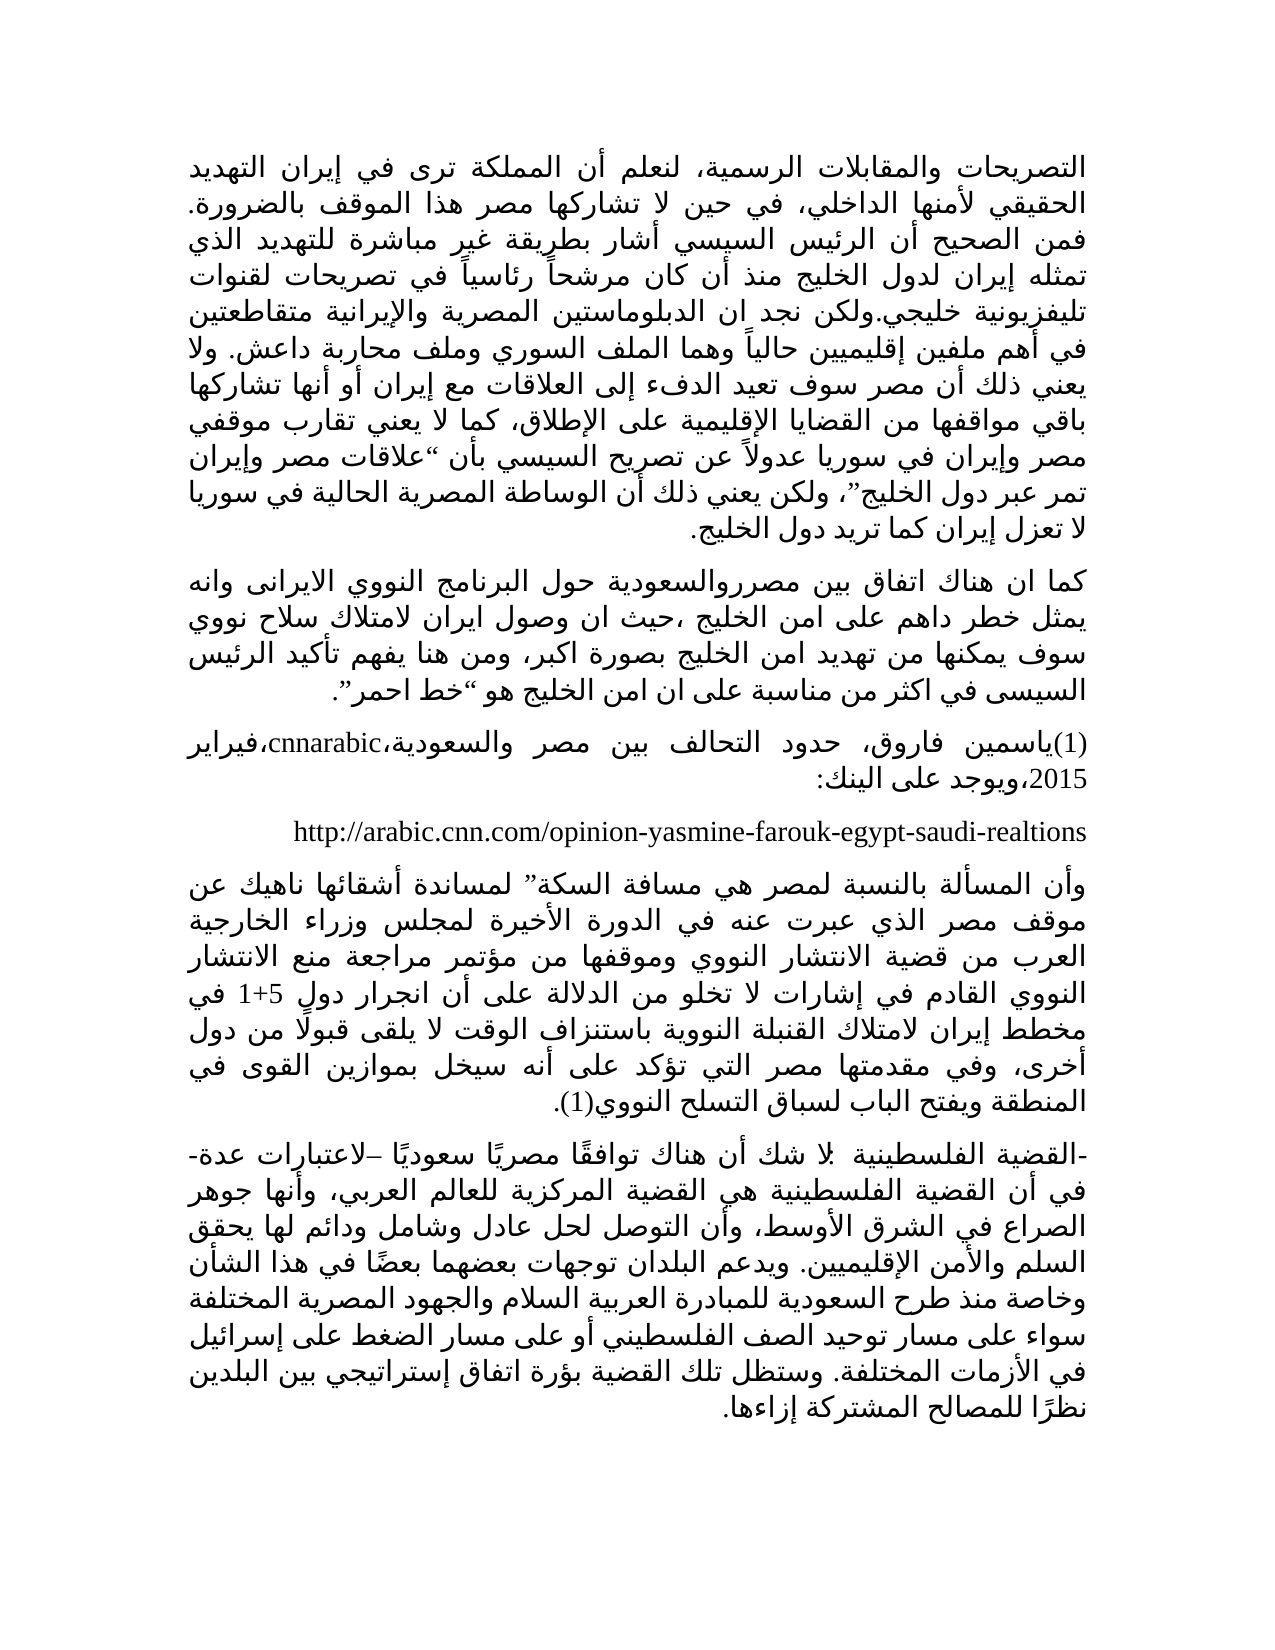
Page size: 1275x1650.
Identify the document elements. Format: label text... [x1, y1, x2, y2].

text كما ان هناك اتفاق بين مصرروالسعودية حول البرنامج النووي الايرانى وانه يمثل خطر داهم على امن الخليج ،حيث ان وصول ايران لامتلاك سلاح نووي سوف يمكنها من تهديد امن الخليج بصورة اكبر، ومن هنا يفهم تأكيد الرئيس السيسى في اكثر من مناسبة على ان امن الخليج هو “خط احمر”. [187, 564, 1087, 706]
text -القضية الفلسطينية: لا شك أن هناك توافقًا مصريًا سعوديًا –لاعتبارات عدة- في أن القضية الفلسطينية هي القضية المركزية للعالم العربي، وأنها جوهر الصراع في الشرق الأوسط، وأن التوصل لحل عادل وشامل ودائم لها يحقق السلم والأمن الإقليميين. ويدعم البلدان توجهات بعضهما بعضًا في هذا الشأن وخاصة منذ طرح السعودية للمبادرة العربية السلام والجهود المصرية المختلفة سواء على مسار توحيد الصف الفلسطيني أو على مسار الضغط على إسرائيل في الأزمات المختلفة. وستظل تلك القضية بؤرة اتفاق إستراتيجي بين البلدين نظرًا للمصالح المشتركة إزاءها. [187, 1137, 1087, 1423]
text وأن المسألة بالنسبة لمصر هي مسافة السكة” لمساندة أشقائها ناهيك عن موقف مصر الذي عبرت عنه في الدورة الأخيرة لمجلس وزراء الخارجية العرب من قضية الانتشار النووي وموقفها من مؤتمر مراجعة منع الانتشار النووي القادم في إشارات لا تخلو من الدلالة على أن انجرار دول 5+1 في مخطط إيران لامتلاك القنبلة النووية باستنزاف الوقت لا يلقى قبولًا من دول أخرى، وفي مقدمتها مصر التي تؤكد على أنه سيخل بموازين القوى في المنطقة ويفتح الباب لسباق التسلح النووي(1). [187, 867, 1087, 1118]
text (1)ياسمين فاروق، حدود التحالف بين مصر والسعودية،cnnarabic،فيراير 2015،ويوجد على الينك: [187, 726, 1087, 795]
text http://arabic.cnn.com/opinion-yasmine-farouk-egypt-saudi-realtions [187, 814, 1087, 848]
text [187, 150, 1087, 545]
